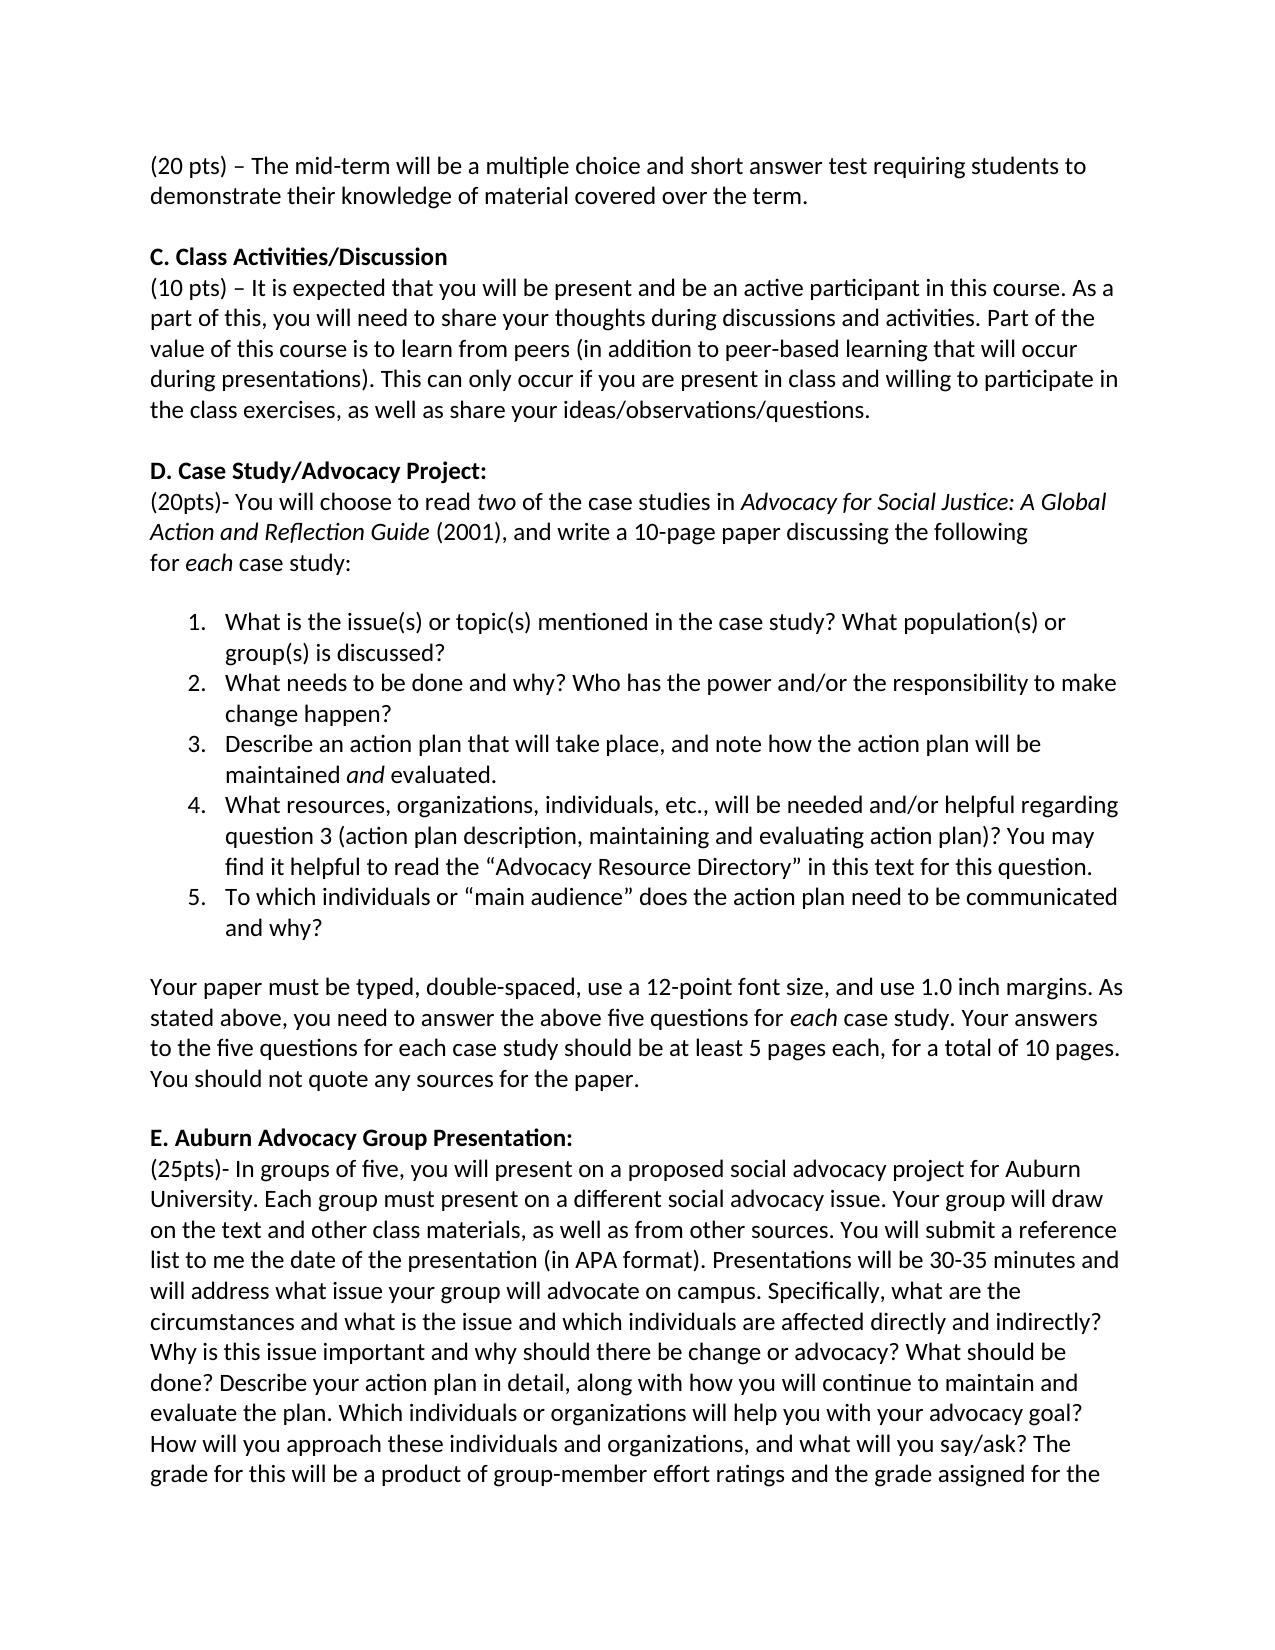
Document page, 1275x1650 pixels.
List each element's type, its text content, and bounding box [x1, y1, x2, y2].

text (20 pts) – The mid-term will be a multiple choice and short answer test requiring students to demonstrate their knowledge of material covered over the term. [150, 150, 1125, 211]
list What resources, organizations, individuals, etc., will be needed and/or helpful regarding question 3 (action plan description, maintaining and evaluating action plan)? You may find it helpful to read the “Advocacy Resource Directory” in this text for this question. [187, 789, 1125, 881]
text (20pts)- You will choose to read two of the case studies in Advocacy for Social Justice: A Global Action and Reflection Guide (2001), and write a 10-page paper discussing the following for each case study: [150, 486, 1125, 577]
text E. Auburn Advocacy Group Presentation: [150, 1123, 1125, 1153]
list Describe an action plan that will take place, and note how the action plan will be maintained and evaluated. [187, 728, 1125, 789]
text (10 pts) – It is expected that you will be present and be an active participant in this course. As a part of this, you will need to share your thoughts during discussions and activities. Part of the value of this course is to learn from peers (in addition to peer-based learning that will occur during presentations). This can only occur if you are present in class and willing to participate in the class exercises, as well as share your ideas/observations/questions. [150, 272, 1125, 425]
text D. Case Study/Advocacy Project: [150, 455, 1125, 486]
list What needs to be done and why? Who has the power and/or the responsibility to make change happen? [187, 667, 1125, 728]
list To which individuals or “main audience” does the action plan need to be communicated and why? [187, 881, 1125, 942]
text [150, 1153, 1125, 1489]
text C. Class Activities/Discussion [150, 242, 1125, 272]
text Your paper must be typed, double-spaced, use a 12-point font size, and use 1.0 inch margins. As stated above, you need to answer the above five questions for each case study. Your answers to the five questions for each case study should be at least 5 pages each, for a total of 10 pages. You should not quote any sources for the paper. [150, 971, 1125, 1093]
list What is the issue(s) or topic(s) mentioned in the case study? What population(s) or group(s) is discussed? [187, 606, 1125, 667]
